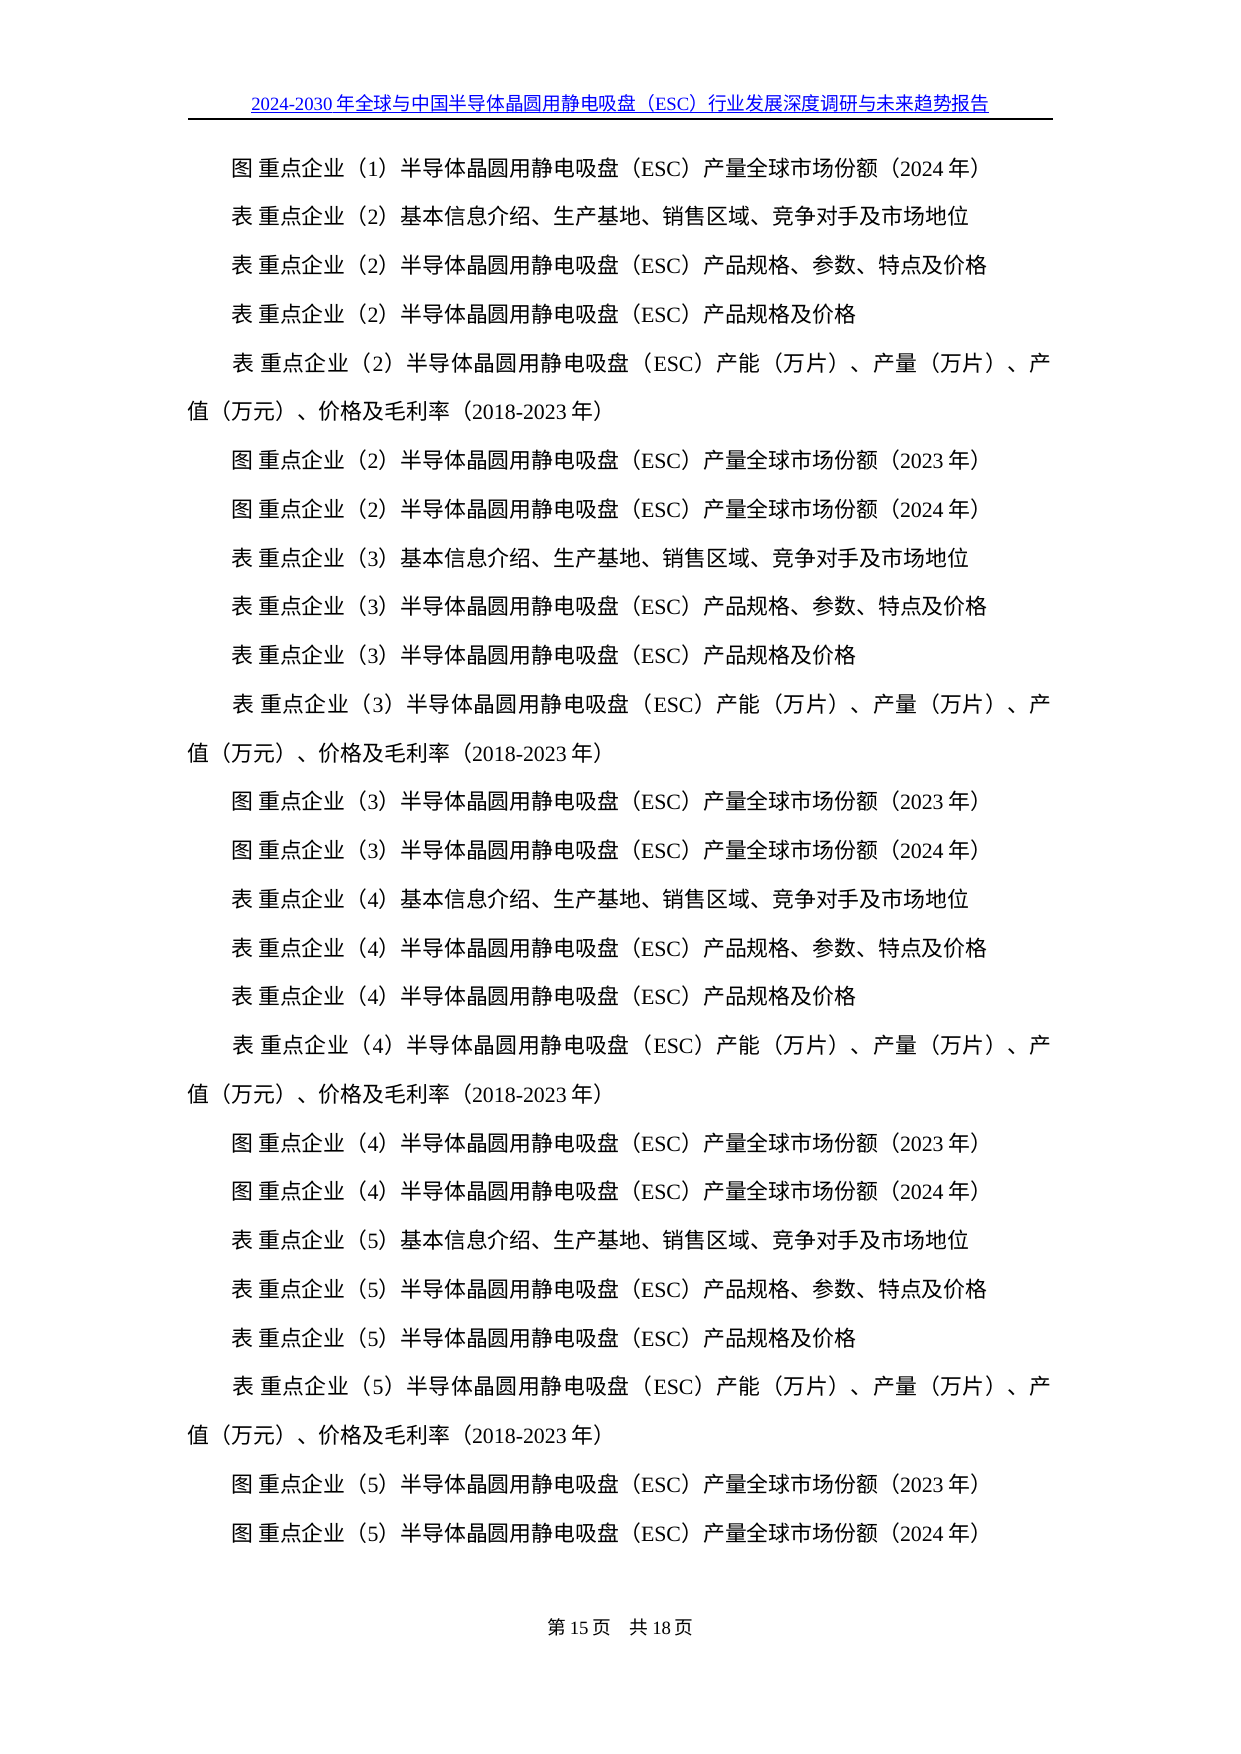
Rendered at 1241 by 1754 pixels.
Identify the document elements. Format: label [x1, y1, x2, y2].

text [187, 150, 1053, 1548]
